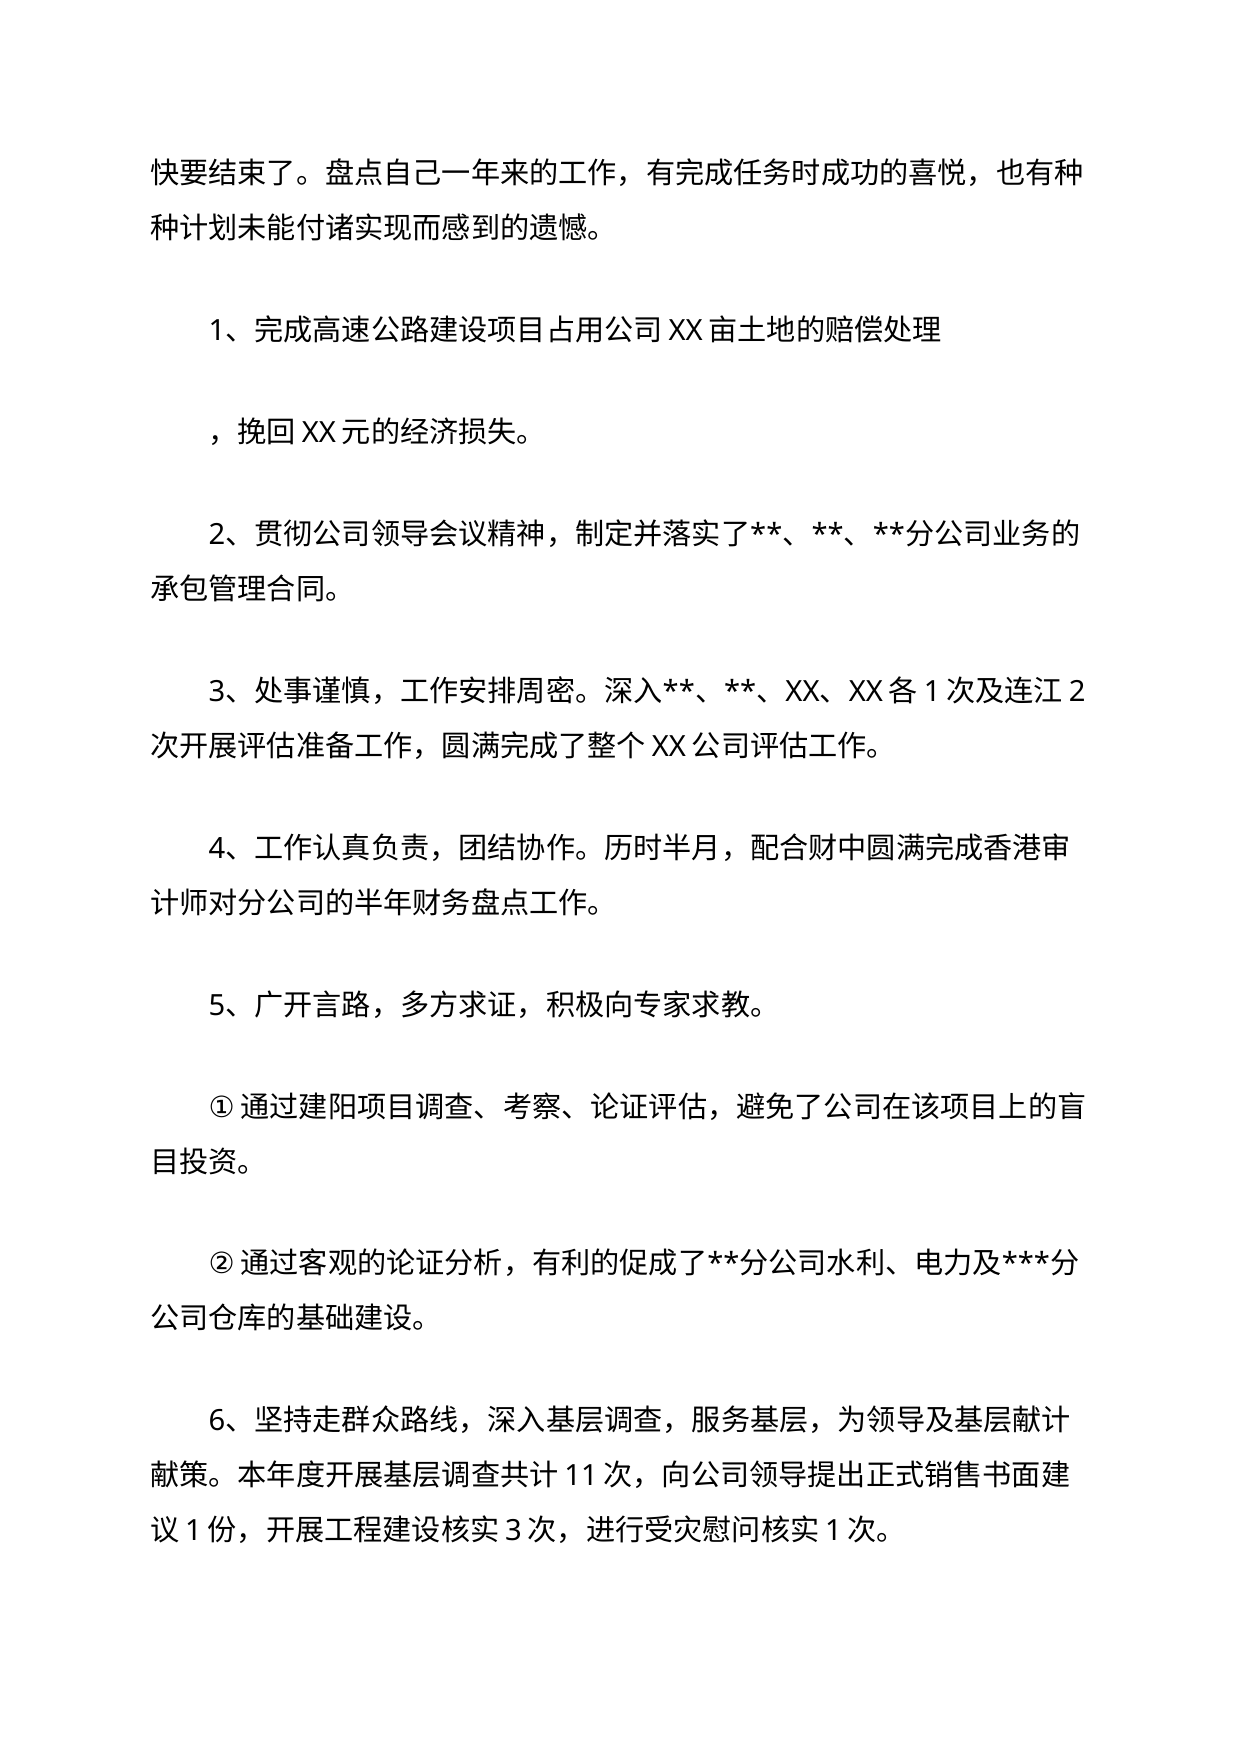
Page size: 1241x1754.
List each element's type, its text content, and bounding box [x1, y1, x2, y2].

text 2、贯彻公司领导会议精神，制定并落实了**、**、**分公司业务的承包管理合同。 [150, 511, 1090, 608]
text 1、完成高速公路建设项目占用公司XX亩土地的赔偿处理 [150, 307, 1090, 349]
text 5、广开言路，多方求证，积极向专家求教。 [150, 981, 1090, 1023]
text ②通过客观的论证分析，有利的促成了**分公司水利、电力及***分公司仓库的基础建设。 [150, 1240, 1090, 1337]
text ，挽回XX元的经济损失。 [150, 409, 1090, 451]
text 4、工作认真负责，团结协作。历时半月，配合财中圆满完成香港审计师对分公司的半年财务盘点工作。 [150, 824, 1090, 922]
text 6、坚持走群众路线，深入基层调查，服务基层，为领导及基层献计献策。本年度开展基层调查共计11次，向公司领导提出正式销售书面建议1份，开展工程建设核实3次，进行受灾慰问核实1次。 [150, 1397, 1090, 1549]
text 3、处事谨慎，工作安排周密。深入**、**、XX、XX各1次及连江2次开展评估准备工作，圆满完成了整个XX公司评估工作。 [150, 667, 1090, 765]
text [150, 150, 1090, 247]
text ①通过建阳项目调查、考察、论证评估，避免了公司在该项目上的盲目投资。 [150, 1083, 1090, 1180]
